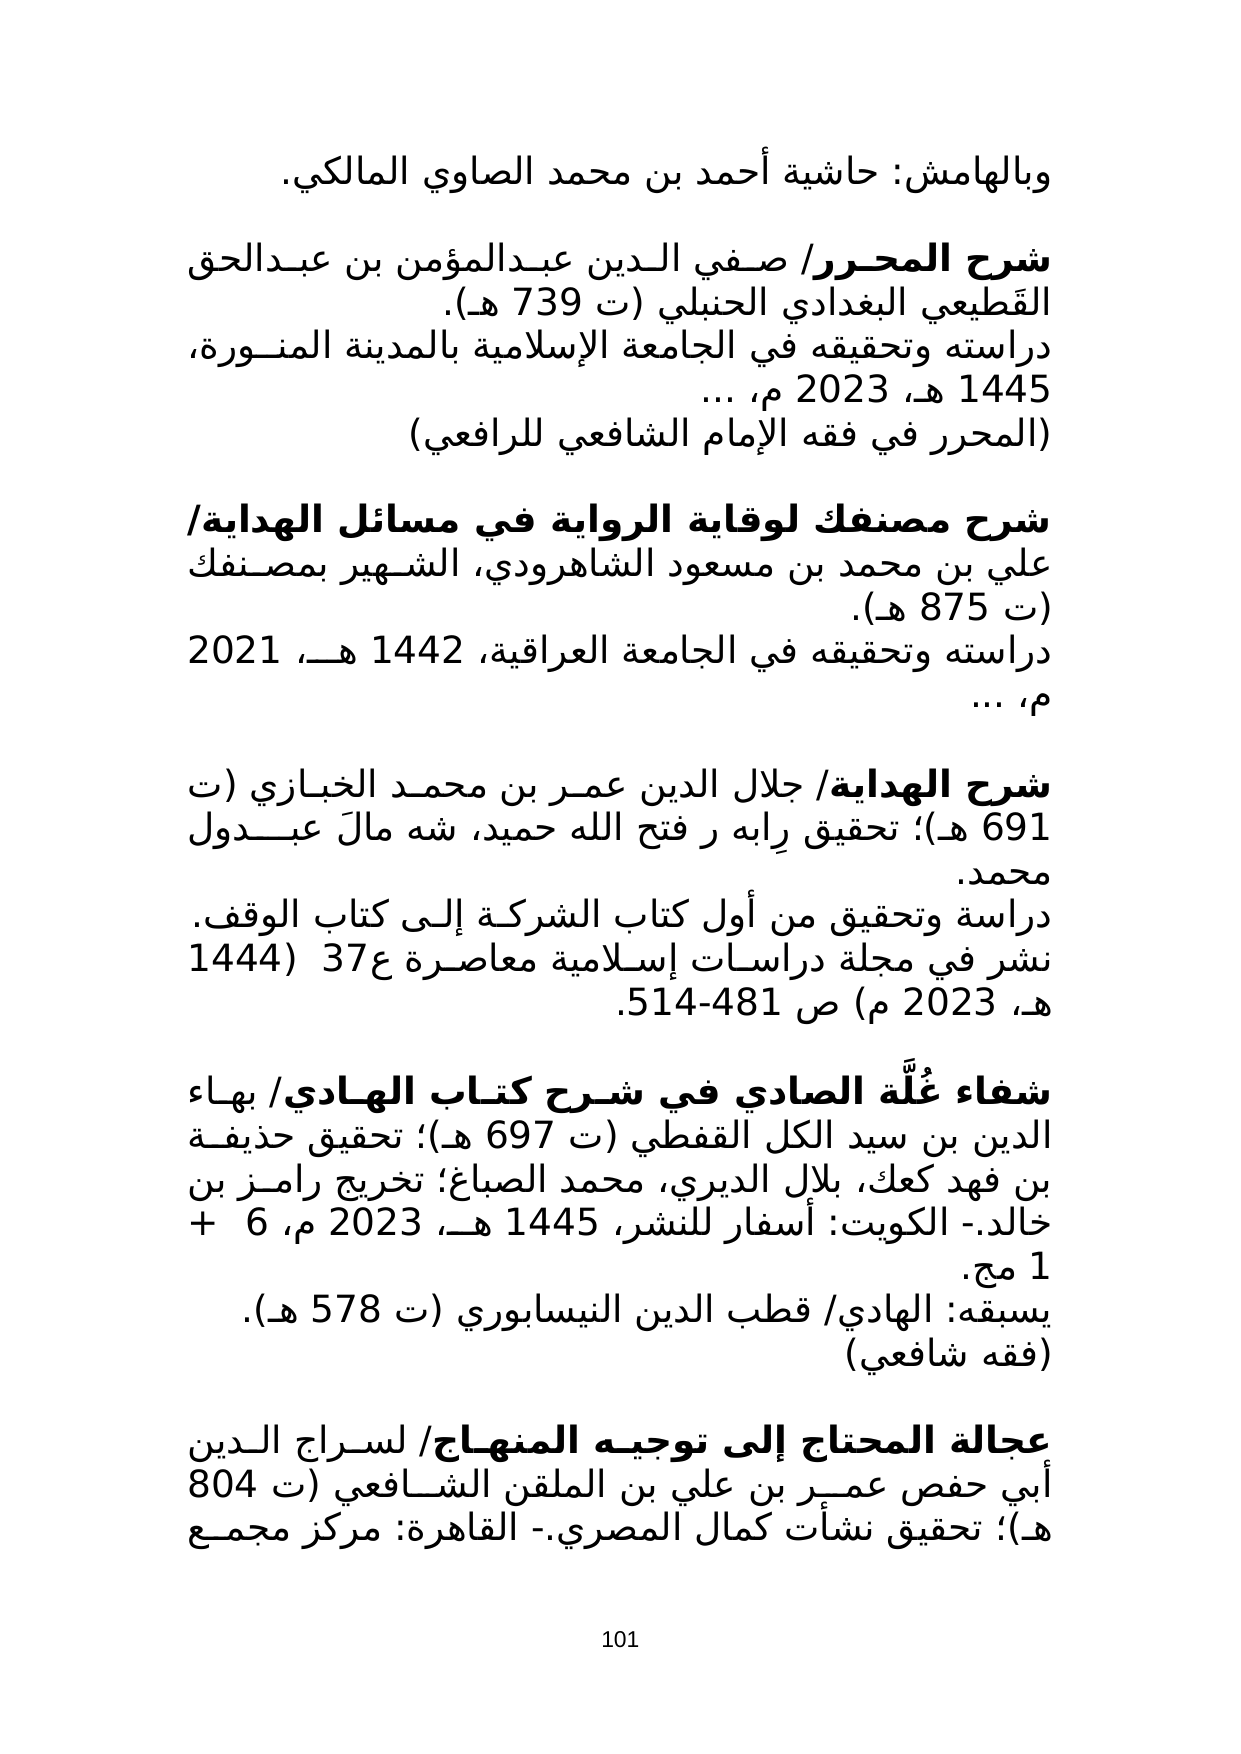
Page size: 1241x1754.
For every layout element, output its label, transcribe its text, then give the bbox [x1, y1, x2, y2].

text (فقه شافعي) [187, 1332, 1053, 1375]
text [187, 1418, 1053, 1549]
text شرح المحرر/ صفي الدين عبدالمؤمن بن عبدالحق القَطيعي البغدادي الحنبلي (ت 739 هـ). [187, 237, 1053, 324]
text (المحرر في فقه الإمام الشافعي للرافعي) [187, 411, 1053, 455]
text شفاء غُلَّة الصادي في شرح كتاب الهادي/ بهاء الدين بن سيد الكل القفطي (ت 697 هـ)؛ تحقيق حذيفة بن فهد كعك، بلال الديري، محمد الصباغ؛ تخريج رامز بن خالد.- الكويت: أسفار للنشر، 1445 هـ، 2023 م، 6 + 1 مج. [187, 1070, 1053, 1288]
text وبالهامش: حاشية أحمد بن محمد الصاوي المالكي. [187, 150, 1053, 194]
text يسبقه: الهادي/ قطب الدين النيسابوري (ت 578 هـ). [187, 1288, 1053, 1332]
text شرح مصنفك لوقاية الرواية في مسائل الهداية/ علي بن محمد بن مسعود الشاهرودي، الشهير بمصنفك (ت 875 هـ). [187, 498, 1053, 629]
text دراسة وتحقيق من أول كتاب الشركـة إلـى كتاب الوقف. [187, 893, 1053, 937]
text شرح الهداية/ جلال الدين عمر بن محمد الخبازي (ت 691 هـ)؛ تحقيق رِابه ر فتح الله حميد، شه مالَ عبــدول محمد. [187, 762, 1053, 893]
text دراسته وتحقيقه في الجامعة الإسلامية بالمدينة المنورة، 1445 هـ، 2023 م، ... [187, 324, 1053, 411]
text نشر في مجلة دراسات إسلامية معاصرة ع37 (1444 هـ، 2023 م) ص 481-514. [187, 937, 1053, 1024]
text دراسته وتحقيقه في الجامعة العراقية، 1442 هـ، 2021 م، ... [187, 629, 1053, 716]
